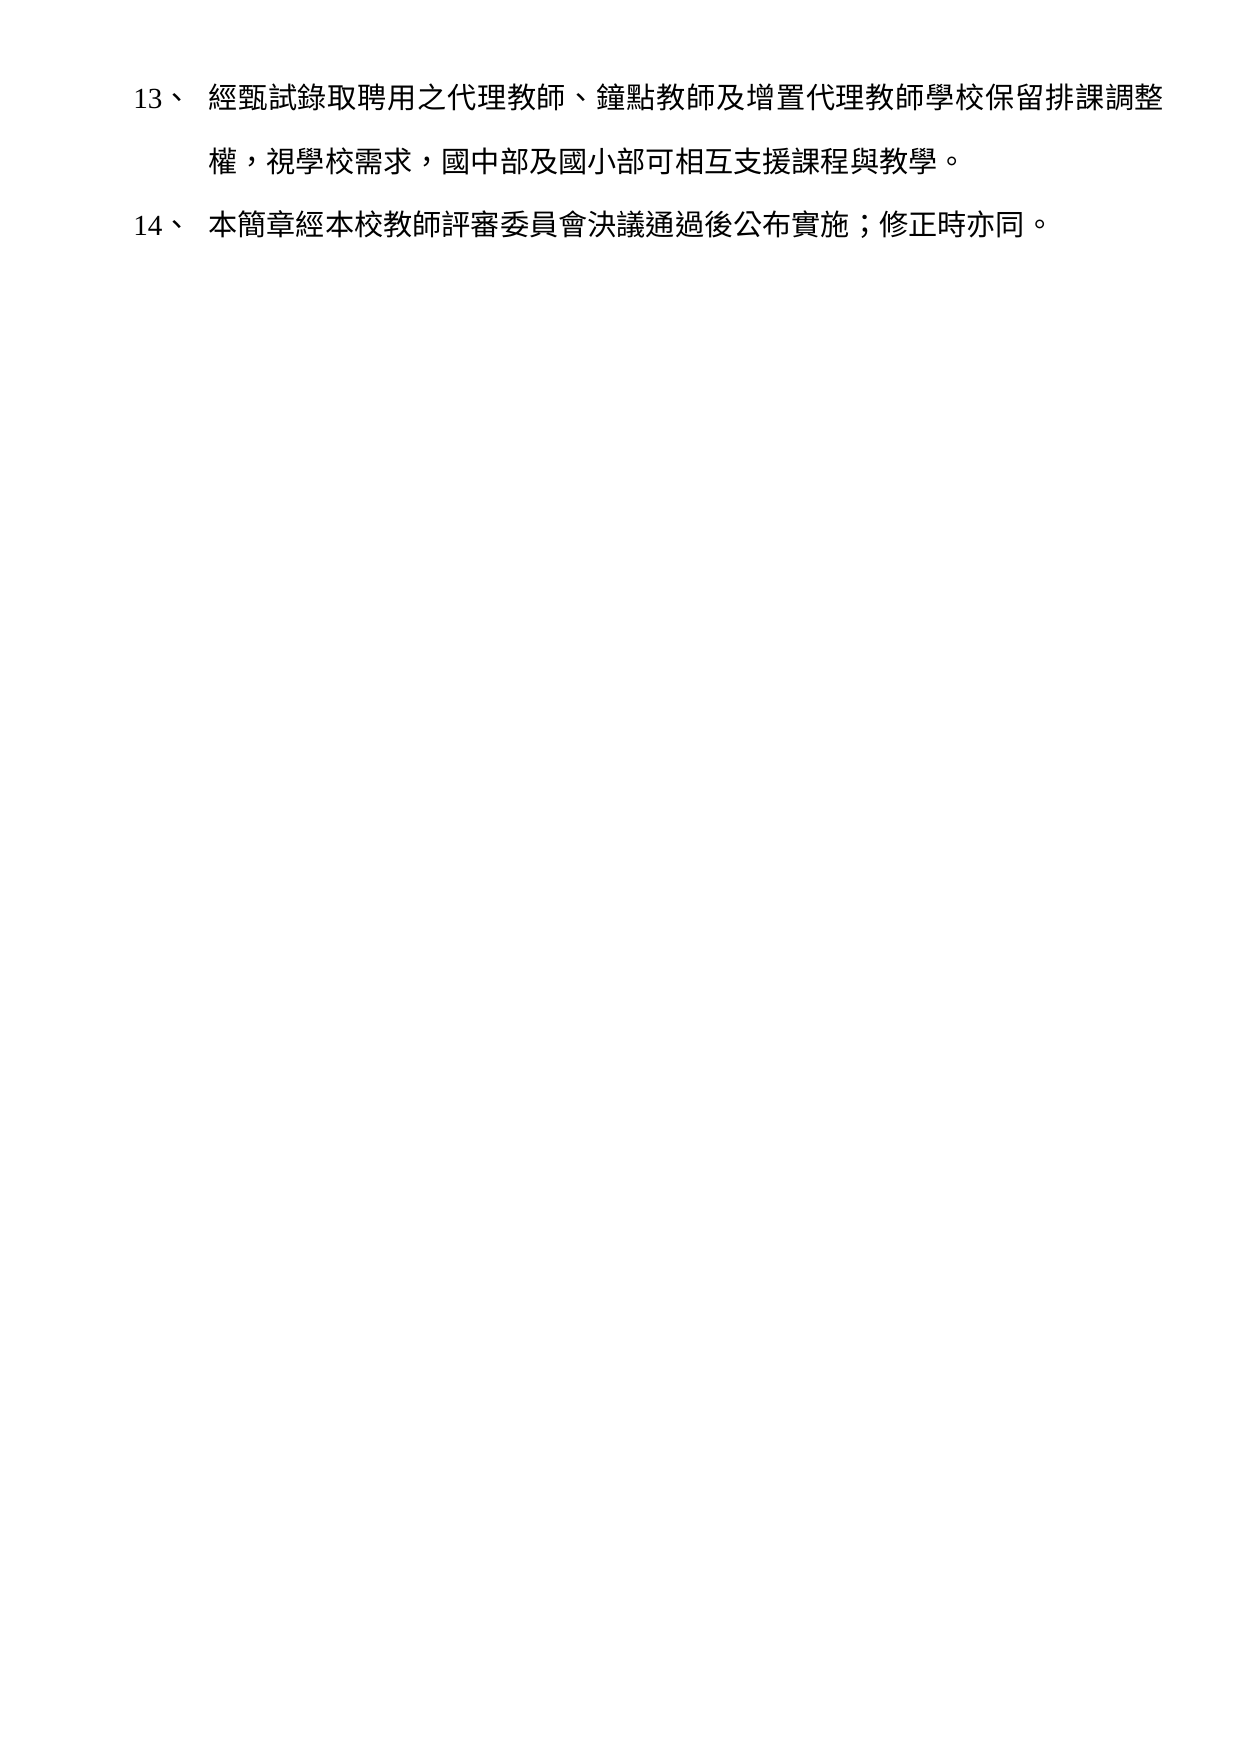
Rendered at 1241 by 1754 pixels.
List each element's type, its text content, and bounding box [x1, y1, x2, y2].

list 經甄試錄取聘用之代理教師、鐘點教師及增置代理教師學校保留排課調整權，視學校需求，國中部及國小部可相互支援課程與教學。 [133, 75, 1165, 181]
list 本簡章經本校教師評審委員會決議通過後公布實施；修正時亦同。 [133, 202, 1165, 244]
